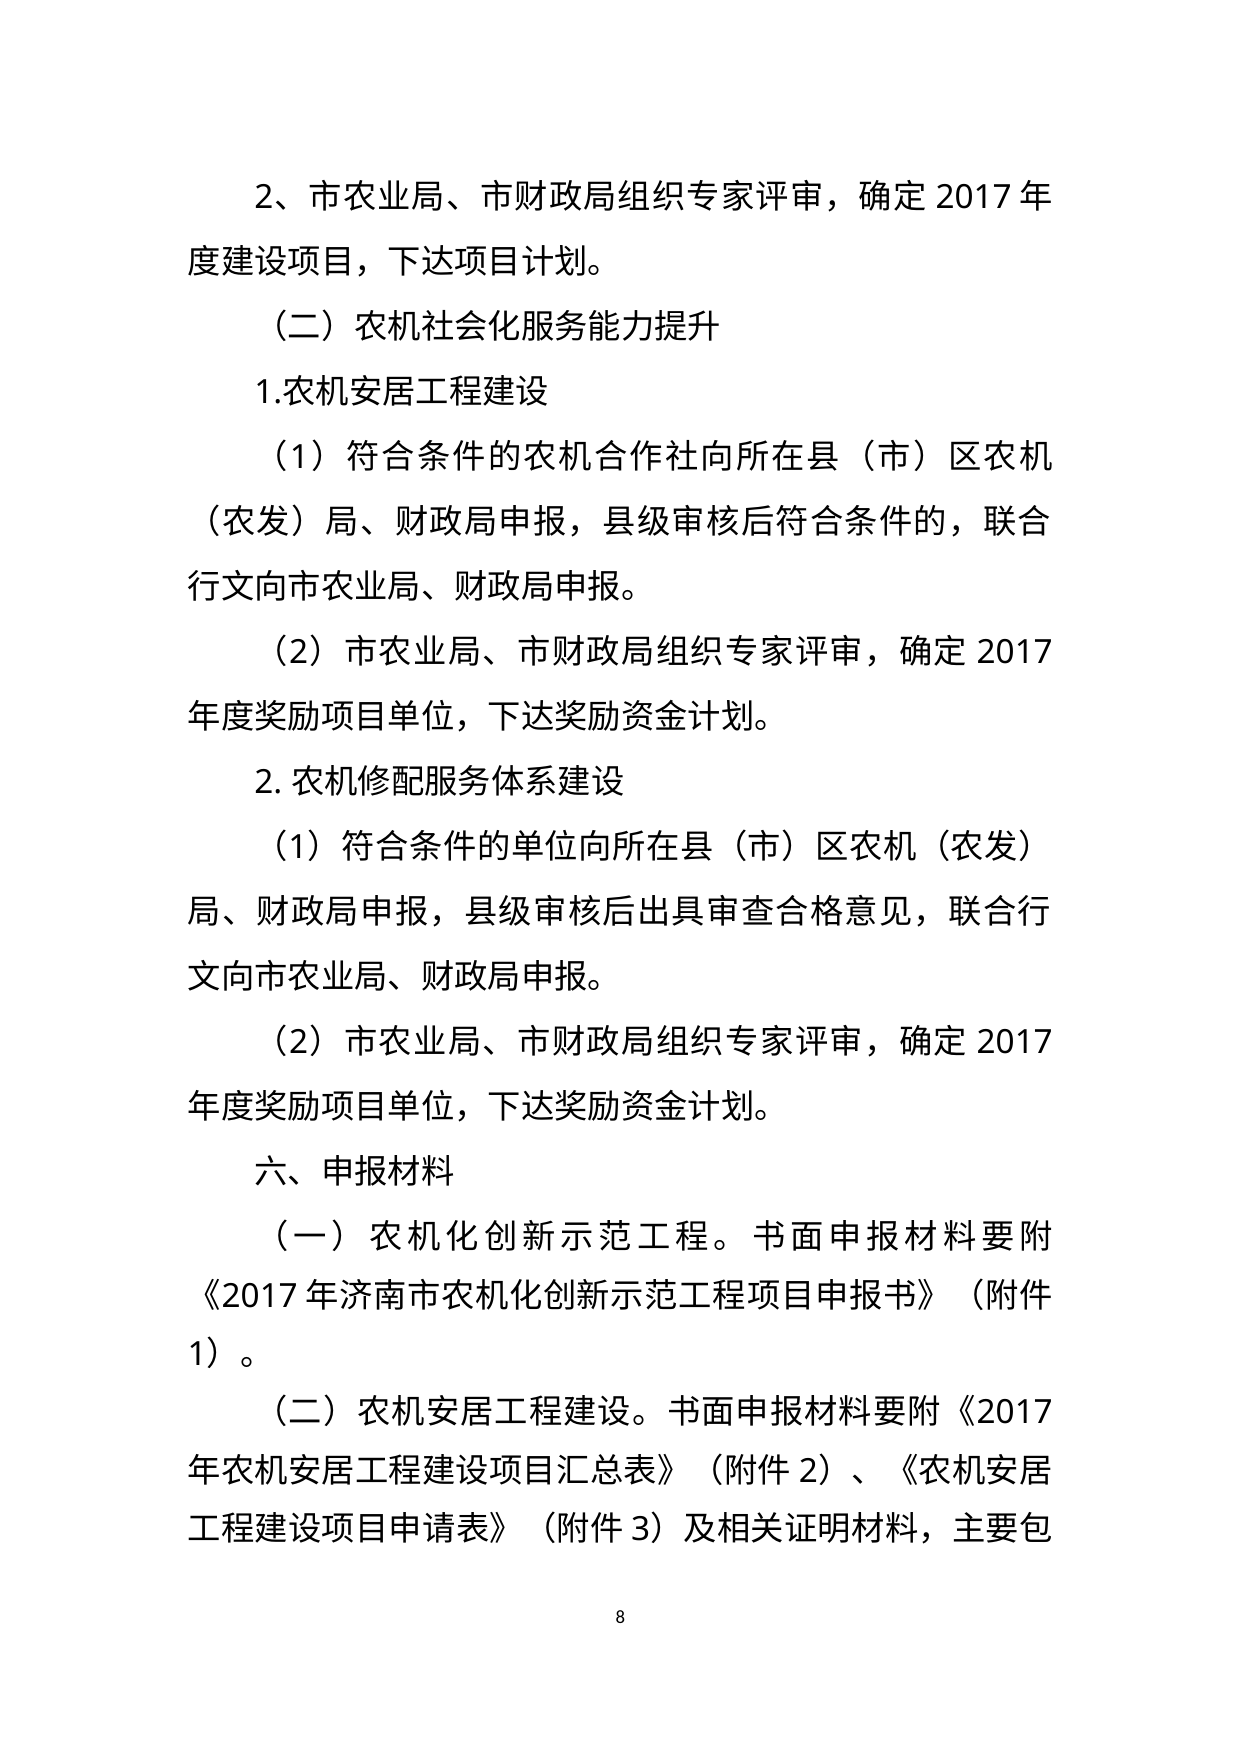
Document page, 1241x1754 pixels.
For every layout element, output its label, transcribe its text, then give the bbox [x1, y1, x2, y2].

text （2）市农业局、市财政局组织专家评审，确定2017年度奖励项目单位，下达奖励资金计划。 [187, 617, 1053, 747]
text （一）农机化创新示范工程。书面申报材料要附《2017年济南市农机化创新示范工程项目申报书》（附件1）。 [187, 1202, 1053, 1377]
text 2. 农机修配服务体系建设 [187, 747, 1053, 812]
text 六、申报材料 [187, 1137, 1053, 1202]
text 1.农机安居工程建设 [187, 357, 1053, 422]
text 2、市农业局、市财政局组织专家评审，确定2017年度建设项目，下达项目计划。 [187, 162, 1053, 292]
text （2）市农业局、市财政局组织专家评审，确定2017年度奖励项目单位，下达奖励资金计划。 [187, 1007, 1053, 1137]
text （二）农机社会化服务能力提升 [187, 292, 1053, 357]
text （1）符合条件的农机合作社向所在县（市）区农机（农发）局、财政局申报，县级审核后符合条件的，联合行文向市农业局、财政局申报。 [187, 422, 1053, 617]
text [187, 1377, 1053, 1552]
text （1）符合条件的单位向所在县（市）区农机（农发）局、财政局申报，县级审核后出具审查合格意见，联合行文向市农业局、财政局申报。 [187, 812, 1053, 1007]
